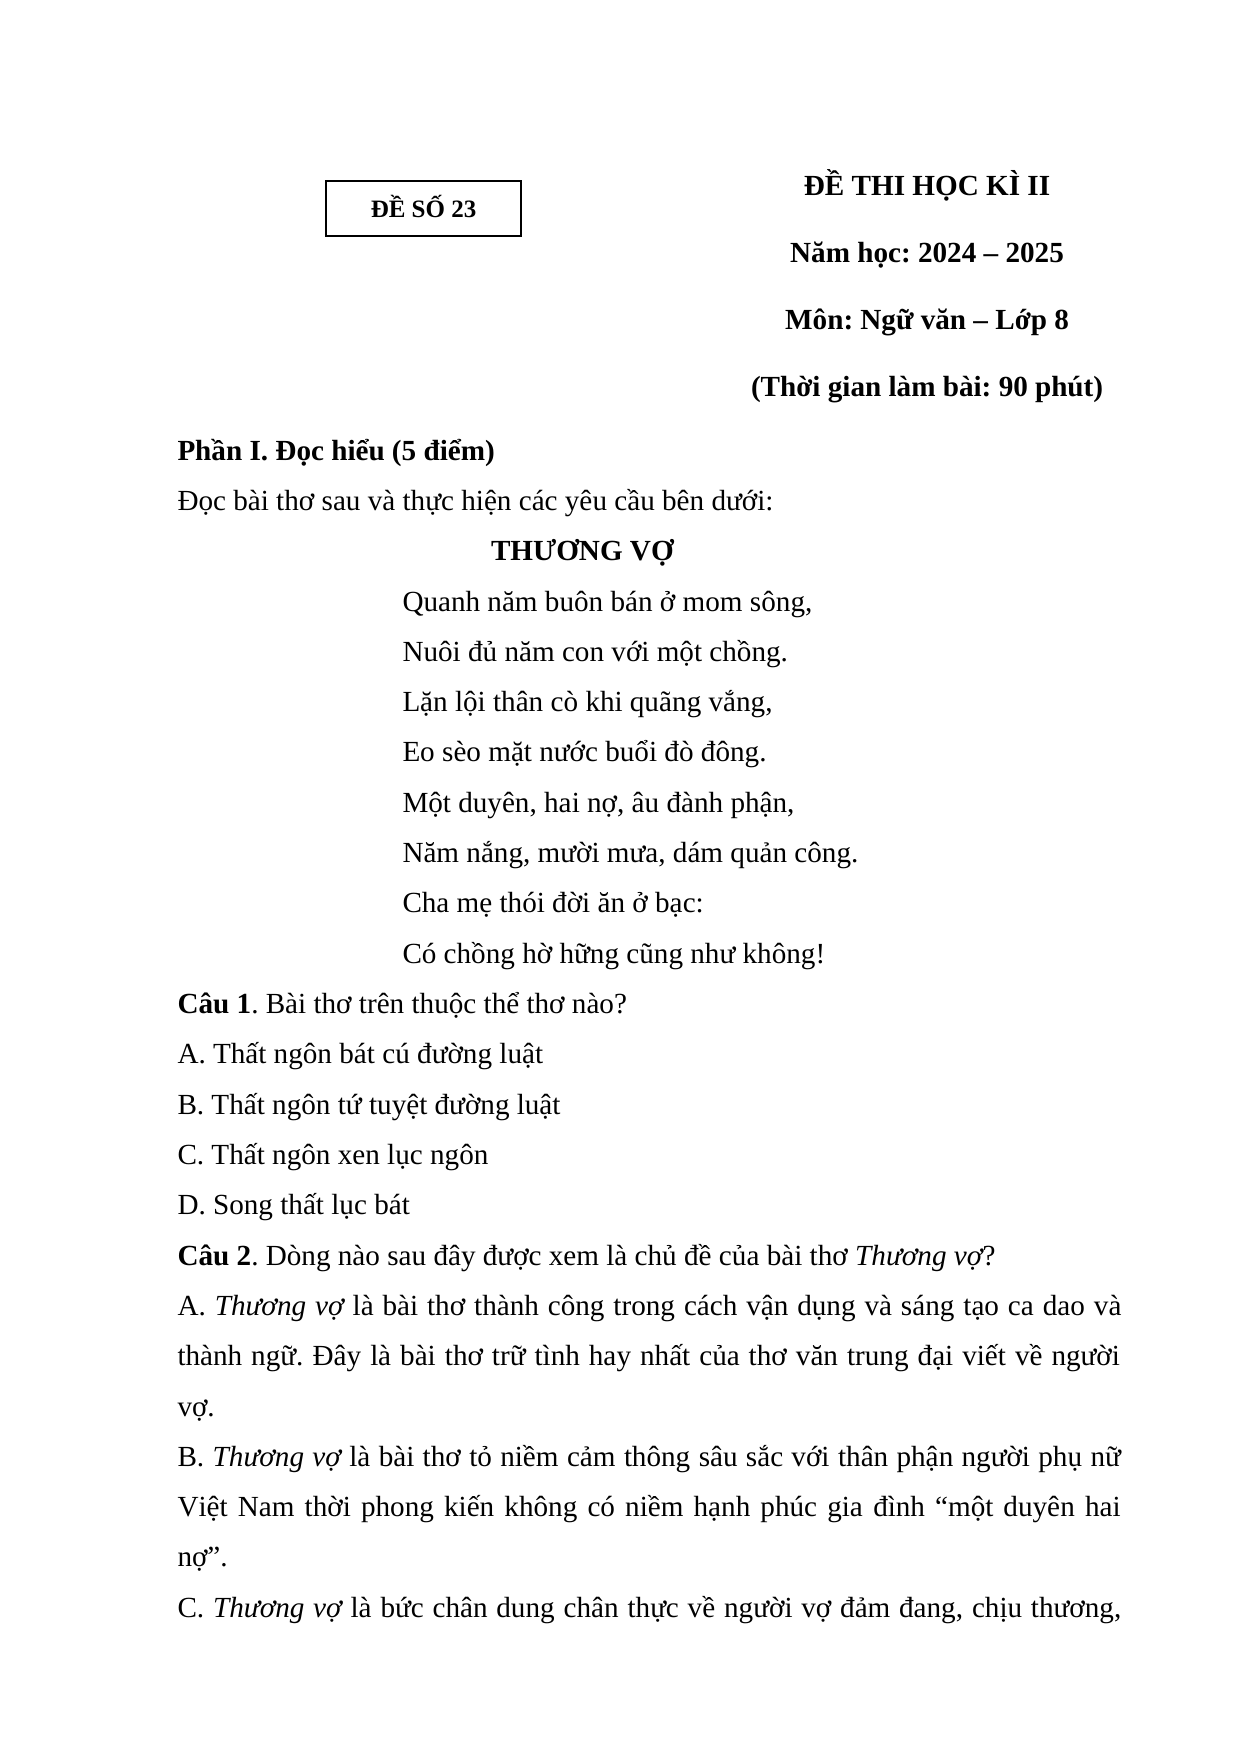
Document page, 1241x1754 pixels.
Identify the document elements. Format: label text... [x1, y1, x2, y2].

text THƯƠNG VỢ [177, 533, 1122, 567]
text Nuôi đủ năm con với một chồng. [402, 634, 1122, 667]
table_header ĐỀ THI HỌC KÌ II Năm học: 2024 – 2025 Môn: Ngữ văn – Lớp 8 (Thời gian làm bài: 90 phút) [664, 169, 1190, 433]
text C. Thất ngôn xen lục ngôn [177, 1137, 1122, 1171]
text Quanh năm buôn bán ở mom sông, [402, 584, 1122, 617]
text Câu 2. Dòng nào sau đây được xem là chủ đề của bài thơ Thương vợ? [177, 1238, 1122, 1271]
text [177, 1288, 1122, 1623]
text Năm nắng, mười mưa, dám quản công. [402, 835, 1122, 869]
table_header [177, 169, 664, 433]
text Có chồng hờ hững cũng như không! [402, 936, 1122, 969]
text Phần I. Đọc hiểu (5 điểm) [177, 433, 1122, 466]
text Một duyên, hai nợ, âu đành phận, [402, 785, 1122, 818]
text Câu 1. Bài thơ trên thuộc thể thơ nào? [177, 986, 1122, 1020]
text Cha mẹ thói đời ăn ở bạc: [402, 886, 1122, 919]
text Lặn lội thân cò khi quãng vắng, [402, 684, 1122, 718]
text B. Thất ngôn tứ tuyệt đường luật [177, 1087, 1122, 1120]
text A. Thất ngôn bát cú đường luật [177, 1036, 1122, 1070]
text Đọc bài thơ sau và thực hiện các yêu cầu bên dưới: [177, 483, 1122, 517]
text D. Song thất lục bát [177, 1187, 1122, 1221]
text Eo sèo mặt nước buổi đò đông. [402, 734, 1122, 768]
